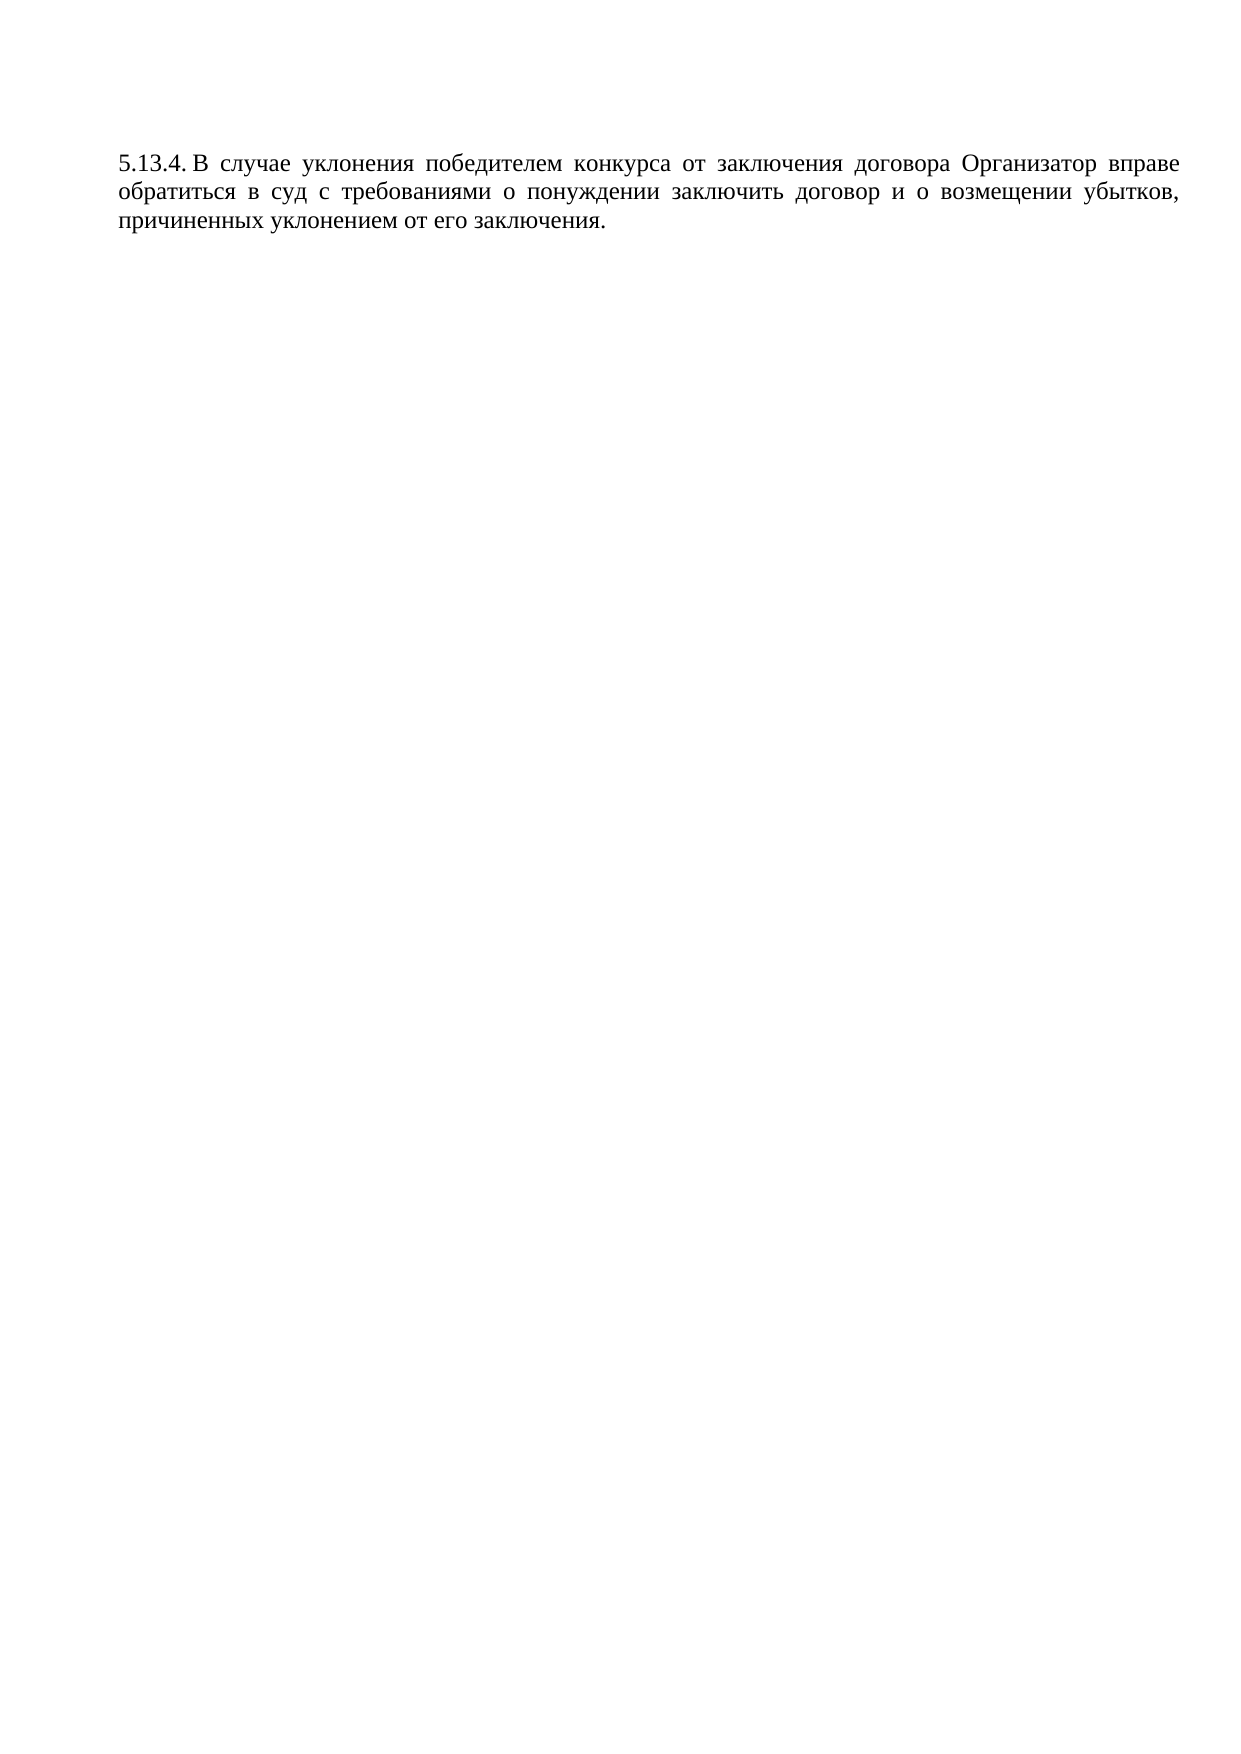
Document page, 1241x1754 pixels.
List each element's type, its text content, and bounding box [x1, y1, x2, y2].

list В случае уклонения победителем конкурса от заключения договора Организатор вправе обратиться в суд с требованиями о понуждении заключить договор и о возмещении убытков, причиненных уклонением от его заключения. [118, 148, 1181, 234]
